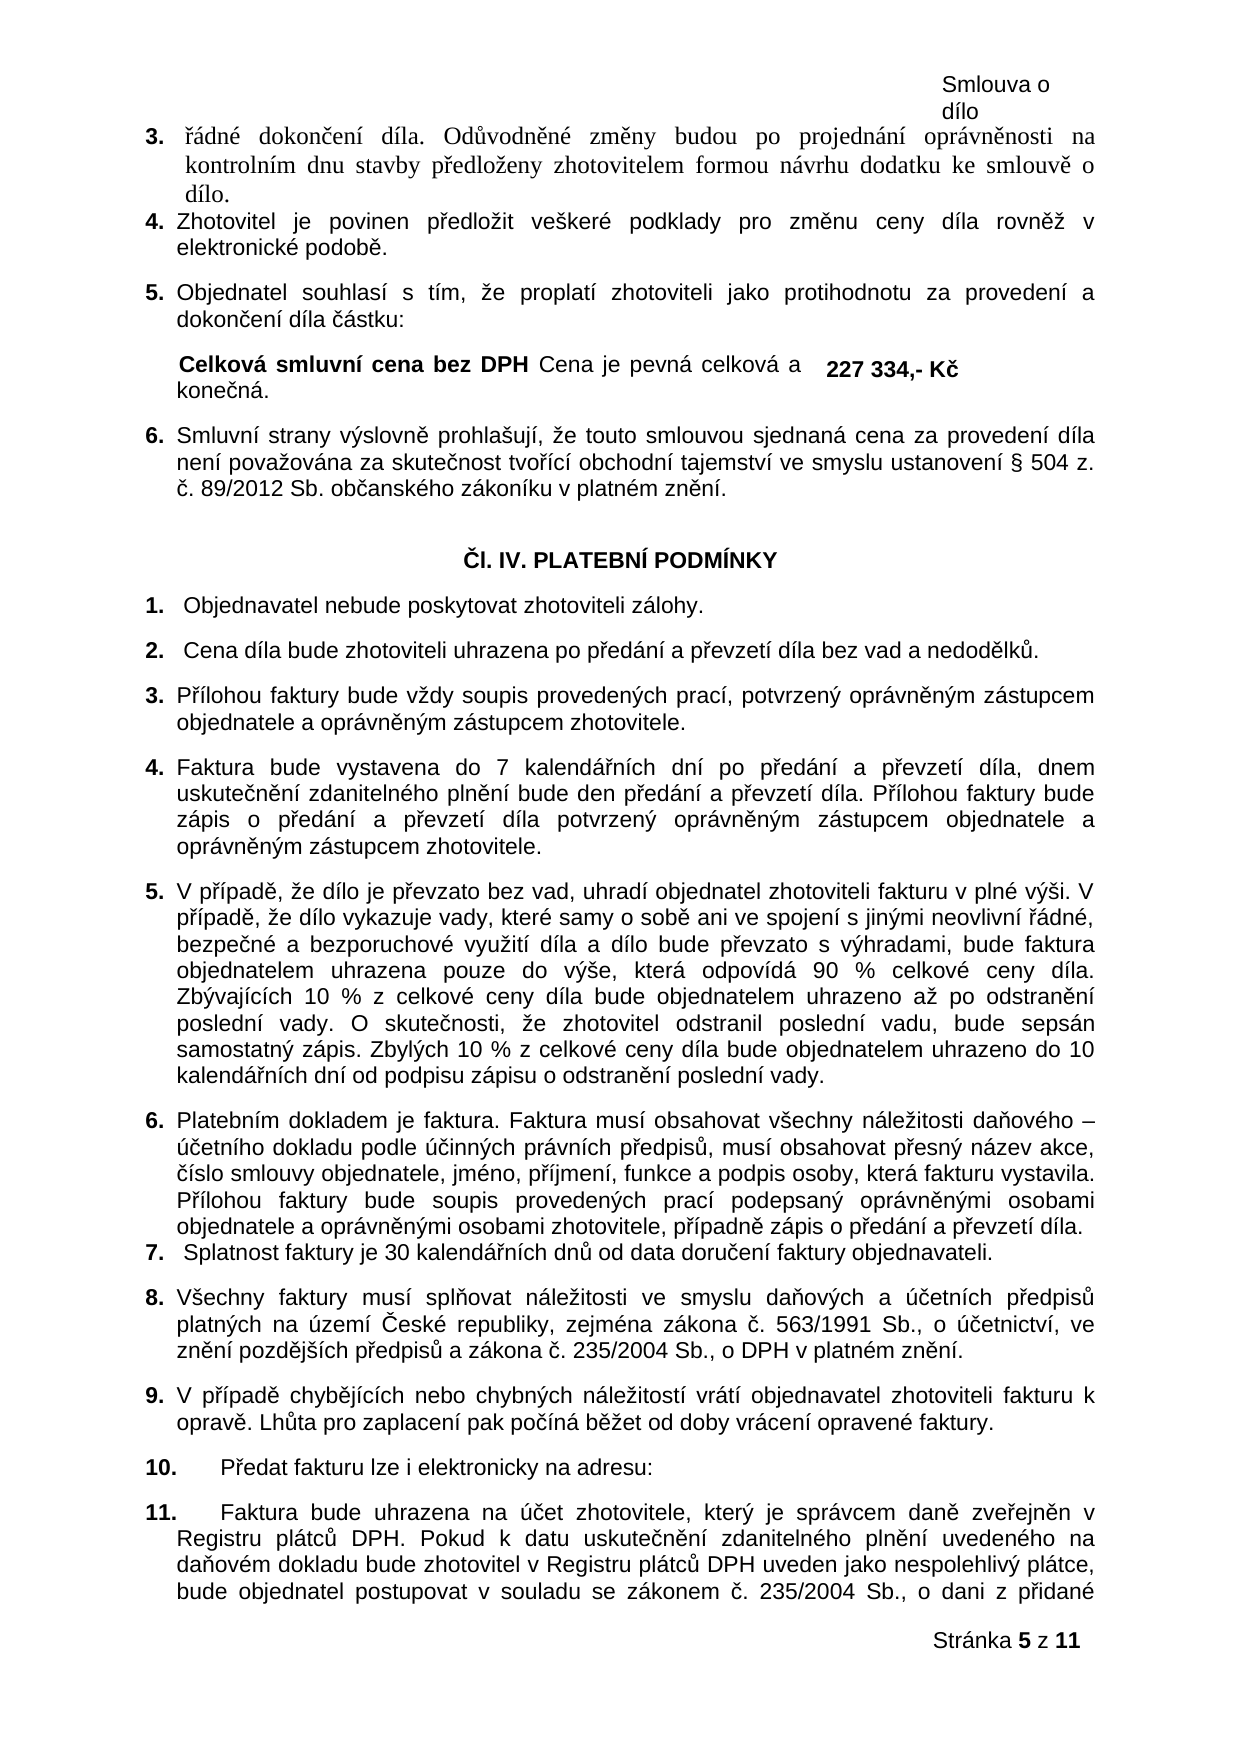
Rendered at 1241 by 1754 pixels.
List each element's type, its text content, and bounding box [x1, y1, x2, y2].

list Cena díla bude zhotoviteli uhrazena po předání a převzetí díla bez vad a nedodělků. [145, 637, 1096, 663]
list Objednatel souhlasí s tím, že proplatí zhotoviteli jako protihodnotu za provedení a dokončení díla částku: [145, 279, 1096, 332]
list Splatnost faktury je 30 kalendářních dnů od data doručení faktury objednavateli. [145, 1239, 1096, 1266]
list Zhotovitel je povinen předložit veškeré podklady pro změnu ceny díla rovněž v elektronické podobě. [145, 208, 1096, 260]
list Přílohou faktury bude vždy soupis provedených prací, potvrzený oprávněným zástupcem objednatele a oprávněným zástupcem zhotovitele. [145, 682, 1096, 735]
list Platebním dokladem je faktura. Faktura musí obsahovat všechny náležitosti daňového – účetního dokladu podle účinných právních předpisů, musí obsahovat přesný název akce, číslo smlouvy objednatele, jméno, příjmení, funkce a podpis osoby, která fakturu vystavila. Přílohou faktury bude soupis provedených prací podepsaný oprávněnými osobami objednatele a oprávněnými osobami zhotovitele, případně zápis o předání a převzetí díla. [145, 1107, 1096, 1239]
list Smluvní strany výslovně prohlašují, že touto smlouvou sjednaná cena za provedení díla není považována za skutečnost tvořící obchodní tajemství ve smyslu ustanovení § 504 z. č. 89/2012 Sb. občanského zákoníku v platném znění. [145, 422, 1096, 501]
list V případě chybějících nebo chybných náležitostí vrátí objednavatel zhotoviteli fakturu k opravě. Lhůta pro zaplacení pak počíná běžet od doby vrácení opravené faktury. [145, 1382, 1096, 1435]
text Celková smluvní cena bez DPH Cena je pevná celková a konečná. [176, 351, 1096, 403]
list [145, 1499, 1096, 1604]
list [145, 121, 1096, 208]
list Objednavatel nebude poskytovat zhotoviteli zálohy. [145, 592, 1096, 618]
list Faktura bude vystavena do 7 kalendářních dní po předání a převzetí díla, dnem uskutečnění zdanitelného plnění bude den předání a převzetí díla. Přílohou faktury bude zápis o předání a převzetí díla potvrzený oprávněným zástupcem objednatele a oprávněným zástupcem zhotovitele. [145, 754, 1096, 859]
list Všechny faktury musí splňovat náležitosti ve smyslu daňových a účetních předpisů platných na území České republiky, zejména zákona č. 563/1991 Sb., o účetnictví, ve znění pozdějších předpisů a zákona č. 235/2004 Sb., o DPH v platném znění. [145, 1284, 1096, 1363]
list Předat fakturu lze i elektronicky na adresu: [145, 1454, 1096, 1480]
list V případě, že dílo je převzato bez vad, uhradí objednatel zhotoviteli fakturu v plné výši. V případě, že dílo vykazuje vady, které samy o sobě ani ve spojení s jinými neovlivní řádné, bezpečné a bezporuchové využití díla a dílo bude převzato s výhradami, bude faktura objednatelem uhrazena pouze do výše, která odpovídá 90 % celkové ceny díla. Zbývajících 10 % z celkové ceny díla bude objednatelem uhrazeno až po odstranění poslední vady. O skutečnosti, že zhotovitel odstranil poslední vadu, bude sepsán samostatný zápis. Zbylých 10 % z celkové ceny díla bude objednatelem uhrazeno do 10 kalendářních dní od podpisu zápisu o odstranění poslední vady. [145, 878, 1096, 1089]
text Čl. IV. PLATEBNÍ PODMÍNKY [145, 547, 1096, 573]
